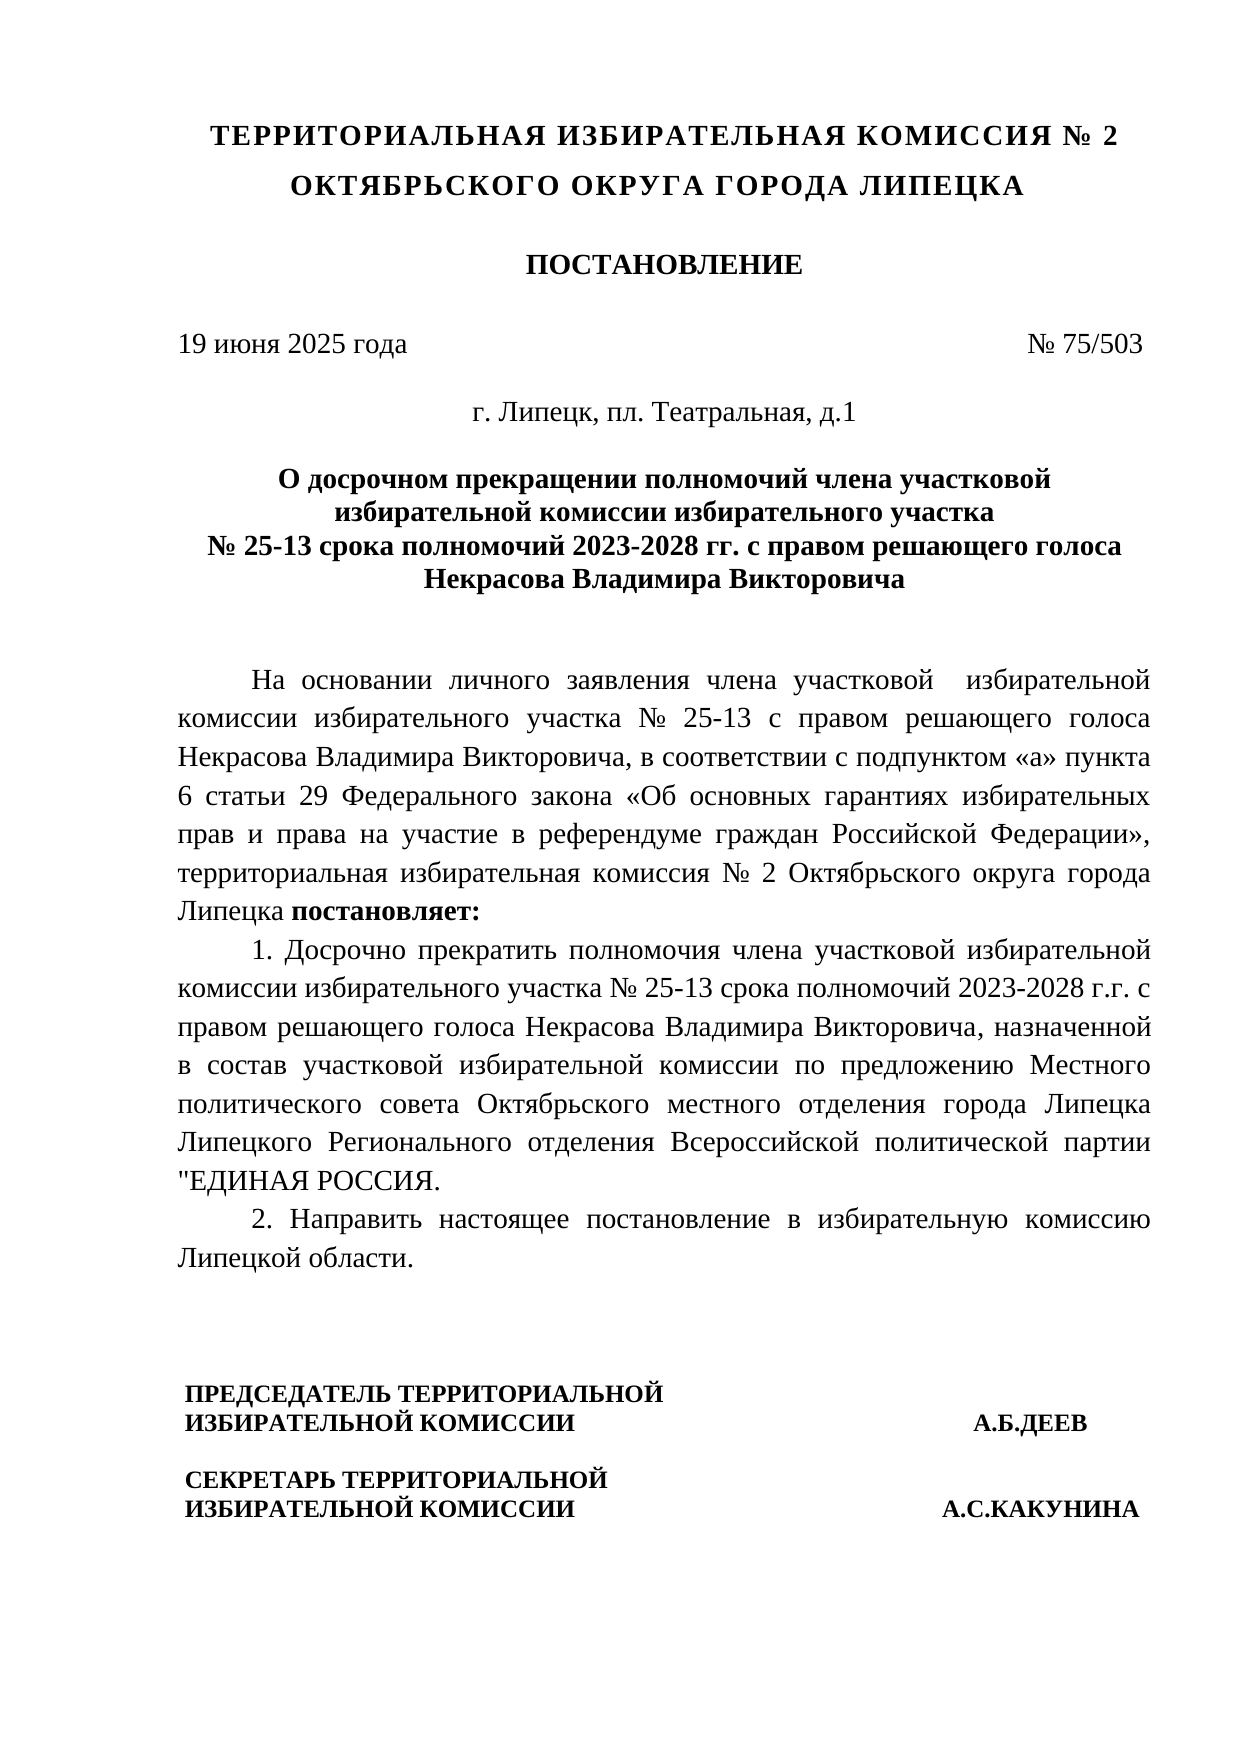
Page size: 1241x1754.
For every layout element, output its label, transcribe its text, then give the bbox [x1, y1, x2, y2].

text ПОСТАНОВЛЕНИЕ [177, 247, 1152, 281]
text На основании личного заявления члена участковой избирательной комиссии избирательного участка № 25-13 с правом решающего голоса Некрасова Владимира Викторовича, в соответствии с подпунктом «а» пункта 6 статьи 29 Федерального закона «Об основных гарантиях избирательных прав и права на участие в референдуме граждан Российской Федерации», территориальная избирательная комиссия № 2 Октябрьского округа города Липецка постановляет: [177, 662, 1152, 927]
text 19 июня 2025 года № 75/503 [177, 327, 1152, 360]
text 1. Досрочно прекратить полномочия члена участковой избирательной комиссии избирательного участка № 25-13 срока полномочий 2023-2028 г.г. с правом решающего голоса Некрасова Владимира Викторовича, назначенной в состав участковой избирательной комиссии по предложению Местного политического совета Октябрьского местного отделения города Липецка Липецкого Регионального отделения Всероссийской политической партии "ЕДИНАЯ РОССИЯ. [177, 932, 1152, 1197]
text № 25-13 срока полномочий 2023-2028 гг. с правом решающего голоса [177, 528, 1152, 561]
table_header ПРЕДСЕДАТЕЛЬ ТЕРРИТОРИАЛЬНОЙ ИЗБИРАТЕЛЬНОЙ КОМИССИИ СЕКРЕТАРЬ ТЕРРИТОРИАЛЬНОЙ ИЗБИРАТЕЛЬНОЙ КОМИССИИ [177, 1379, 728, 1523]
text ТЕРРИТОРИАЛЬНАЯ ИЗБИРАТЕЛЬНАЯ КОМИССИЯ № 2 ОКТЯБРЬСКОГО ОКРУГА ГОРОДА ЛИПЕЦКА [162, 118, 1152, 202]
text Некрасова Владимира Викторовича [177, 561, 1152, 595]
text г. Липецк, пл. Театральная, д.1 [177, 394, 1152, 427]
table_header А.Б.ДЕЕВ А.С.КАКУНИНА [728, 1379, 1158, 1523]
text 2. Направить настоящее постановление в избирательную комиссию Липецкой области. [177, 1202, 1152, 1274]
text О досрочном прекращении полномочий члена участковой избирательной комиссии избирательного участка [177, 461, 1152, 528]
